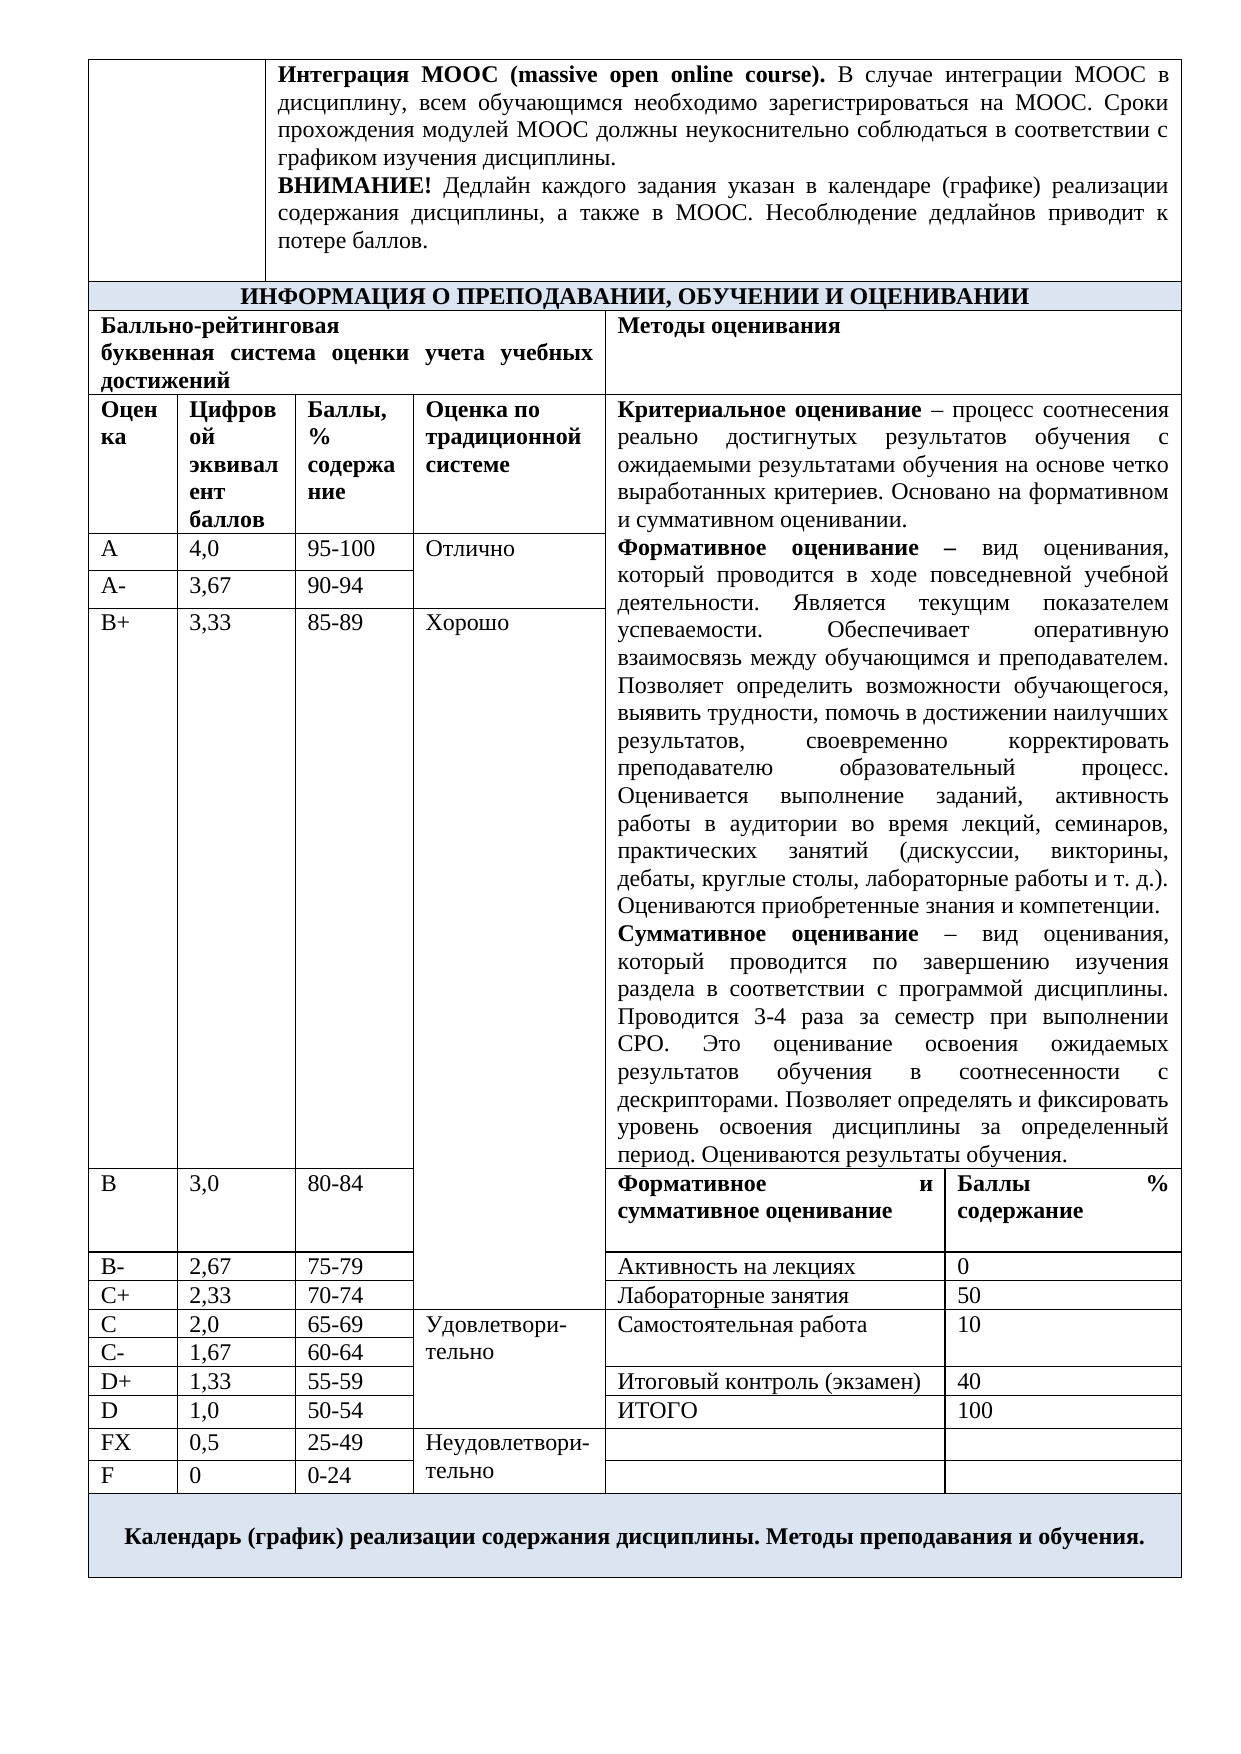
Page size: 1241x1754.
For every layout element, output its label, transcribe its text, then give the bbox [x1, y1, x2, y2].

table_cell 95-100 [296, 534, 413, 570]
table_cell Формативное и суммативное оценивание [606, 1169, 944, 1251]
table_cell 25-49 [296, 1429, 413, 1460]
table_cell 1,33 [178, 1367, 295, 1394]
table_cell A [89, 534, 177, 570]
table_cell 75-79 [296, 1253, 413, 1280]
table_cell Лабораторные занятия [606, 1281, 944, 1309]
table_cell 3,0 [178, 1169, 295, 1251]
table_cell Неудовлетвори-тельно [414, 1429, 605, 1493]
table_cell FX [89, 1429, 177, 1460]
table_cell Баллы, % содержание [296, 395, 413, 533]
table_cell 80-84 [296, 1169, 413, 1251]
table_cell 2,0 [178, 1310, 295, 1337]
table_cell 40 [946, 1367, 1181, 1394]
table_cell 55-59 [296, 1367, 413, 1394]
table_cell 85-89 [296, 609, 413, 1167]
table_cell Самостоятельная работа [606, 1310, 944, 1366]
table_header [89, 60, 265, 281]
table_cell 0 [946, 1253, 1181, 1280]
table_cell Оценка [89, 395, 177, 533]
table_cell B- [89, 1253, 177, 1280]
table_cell [946, 1429, 1181, 1460]
table_cell B [89, 1169, 177, 1251]
table_cell Удовлетвори-тельно [414, 1310, 605, 1427]
table_cell Активность на лекциях [606, 1253, 944, 1280]
table_cell Балльно-рейтинговая буквенная система оценки учета учебных достижений [89, 311, 605, 393]
table_cell 1,0 [178, 1396, 295, 1427]
table_cell F [89, 1461, 177, 1493]
table_cell 0 [178, 1461, 295, 1493]
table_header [266, 60, 1181, 281]
table_cell D [89, 1396, 177, 1427]
table_cell 90-94 [296, 571, 413, 607]
table_cell Оценка по традиционной системе [414, 395, 605, 533]
table_cell Итоговый контроль (экзамен) [606, 1367, 944, 1394]
table_cell [606, 1461, 944, 1493]
table_cell [946, 1461, 1181, 1493]
table_cell Хорошо [414, 609, 605, 1309]
table_cell A- [89, 571, 177, 607]
table_cell 50-54 [296, 1396, 413, 1427]
table_cell 1,67 [178, 1338, 295, 1366]
table_cell C+ [89, 1281, 177, 1309]
table_cell Отлично [414, 534, 605, 607]
table_cell ИТОГО [606, 1396, 944, 1427]
table_cell 50 [946, 1281, 1181, 1309]
table_cell Критериальное оценивание – процесс соотнесения реально достигнутых результатов обучения с ожидаемыми результатами обучения на основе четко выработанных критериев. Основано на формативном и суммативном оценивании. Формативное оценивание – вид оценивания, который проводится в ходе повседневной учебной деятельности. Является текущим показателем успеваемости. Обеспечивает оперативную взаимосвязь между обучающимся и преподавателем. Позволяет определить возможности обучающегося, выявить трудности, помочь в достижении наилучших результатов, своевременно корректировать преподавателю образовательный процесс. Оценивается выполнение заданий, активность работы в аудитории во время лекций, семинаров, практических занятий (дискуссии, викторины, дебаты, круглые столы, лабораторные работы и т. д.). Оцениваются приобретенные знания и компетенции. Суммативное оценивание – вид оценивания, который проводится по завершению изучения раздела в соответствии с программой дисциплины. Проводится 3-4 раза за семестр при выполнении СРО. Это оценивание освоения ожидаемых результатов обучения в соотнесенности с дескрипторами. Позволяет определять и фиксировать уровень освоения дисциплины за определенный период. Оцениваются результаты обучения. [606, 395, 1181, 1167]
table_cell C [89, 1310, 177, 1337]
table_cell 0-24 [296, 1461, 413, 1493]
table_cell 65-69 [296, 1310, 413, 1337]
table_cell 2,67 [178, 1253, 295, 1280]
table_cell 100 [946, 1396, 1181, 1427]
table_cell Цифровой эквивалент баллов [178, 395, 295, 533]
table_cell D+ [89, 1367, 177, 1394]
table_cell ИНФОРМАЦИЯ О ПРЕПОДАВАНИИ, ОБУЧЕНИИ И ОЦЕНИВАНИИ [89, 282, 1181, 310]
table_cell 4,0 [178, 534, 295, 570]
table_cell 3,67 [178, 571, 295, 607]
table_cell 10 [946, 1310, 1181, 1366]
table_cell 3,33 [178, 609, 295, 1167]
table_cell Методы оценивания [606, 311, 1181, 393]
table_cell [606, 1429, 944, 1460]
table_cell Календарь (график) реализации содержания дисциплины. Методы преподавания и обучения. [89, 1494, 1181, 1577]
table_cell 70-74 [296, 1281, 413, 1309]
table_cell 2,33 [178, 1281, 295, 1309]
table_cell C- [89, 1338, 177, 1366]
table_cell B+ [89, 609, 177, 1167]
table_cell 60-64 [296, 1338, 413, 1366]
table_cell Баллы % содержание [946, 1169, 1181, 1251]
table_cell 0,5 [178, 1429, 295, 1460]
